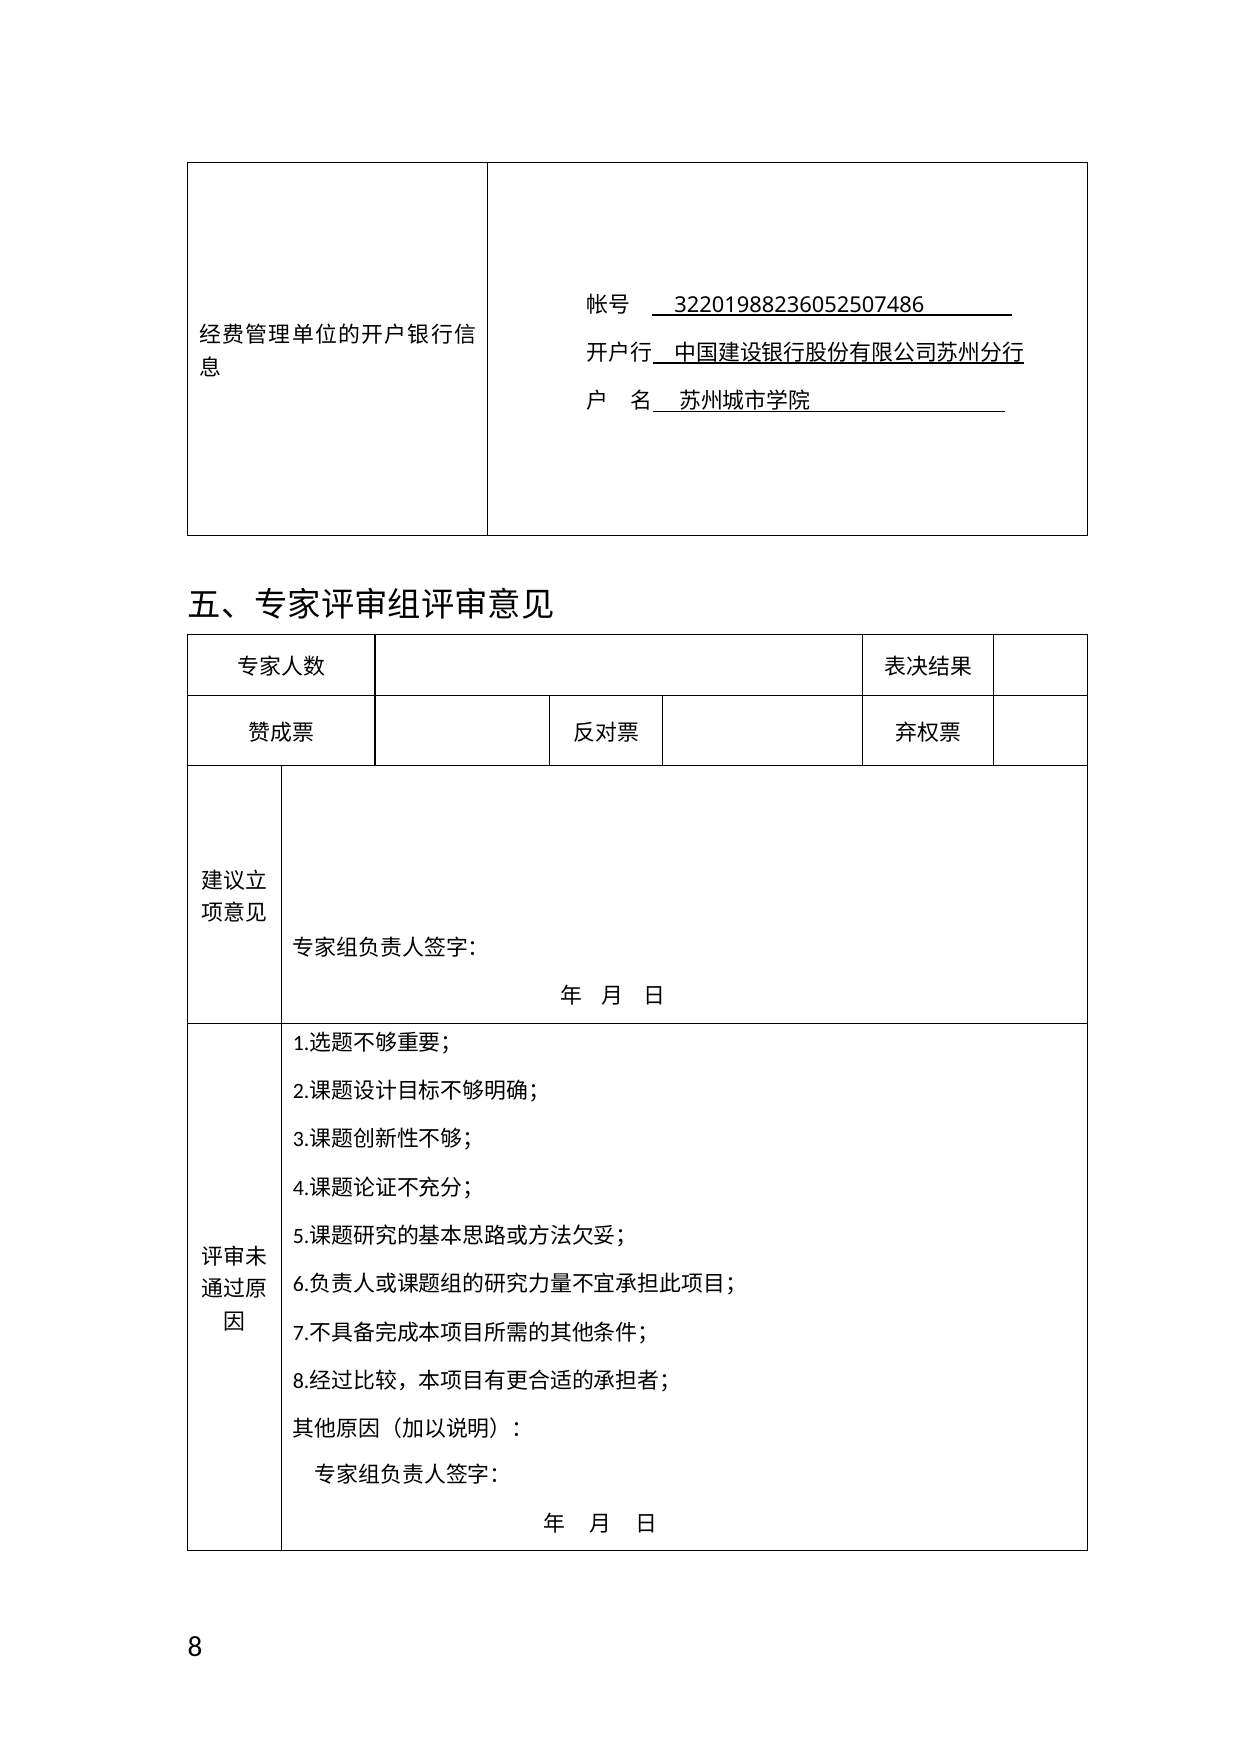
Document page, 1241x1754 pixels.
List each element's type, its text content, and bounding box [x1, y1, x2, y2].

table_cell [994, 696, 1087, 765]
table_cell 建议立项意见 [188, 766, 281, 1023]
table_header [994, 635, 1087, 695]
table_cell 评审未通过原因 [188, 1024, 281, 1550]
table_cell [282, 766, 1087, 929]
table_cell [376, 696, 549, 765]
table_cell 经费管理单位的开户银行信息 [188, 163, 487, 535]
table_cell 帐号 32201988236052507486 开户行 中国建设银行股份有限公司苏州分行 户 名 苏州城市学院 [488, 163, 1087, 535]
table_cell [663, 696, 862, 765]
table_header 专家人数 [188, 635, 374, 695]
table_cell 1.选题不够重要； 2.课题设计目标不够明确； 3.课题创新性不够； 4.课题论证不充分； 5.课题研究的基本思路或方法欠妥； 6.负责人或课题组的研究力量不宜承担此项目； 7.不具备完成本项目所需的其他条件； 8.经过比较，本项目有更合适的承担者； 其他原因（加以说明）： [282, 1024, 1087, 1456]
table_cell 弃权票 [863, 696, 993, 765]
table_cell 专家组负责人签字： 年 月 日 [282, 929, 1087, 1023]
table_cell 反对票 [550, 696, 662, 765]
table_header [376, 635, 862, 695]
table_cell 赞成票 [188, 696, 374, 765]
table_cell 专家组负责人签字： 年 月 日 [282, 1456, 1087, 1550]
text 五、专家评审组评审意见 [187, 569, 1053, 634]
table_header 表决结果 [863, 635, 993, 695]
